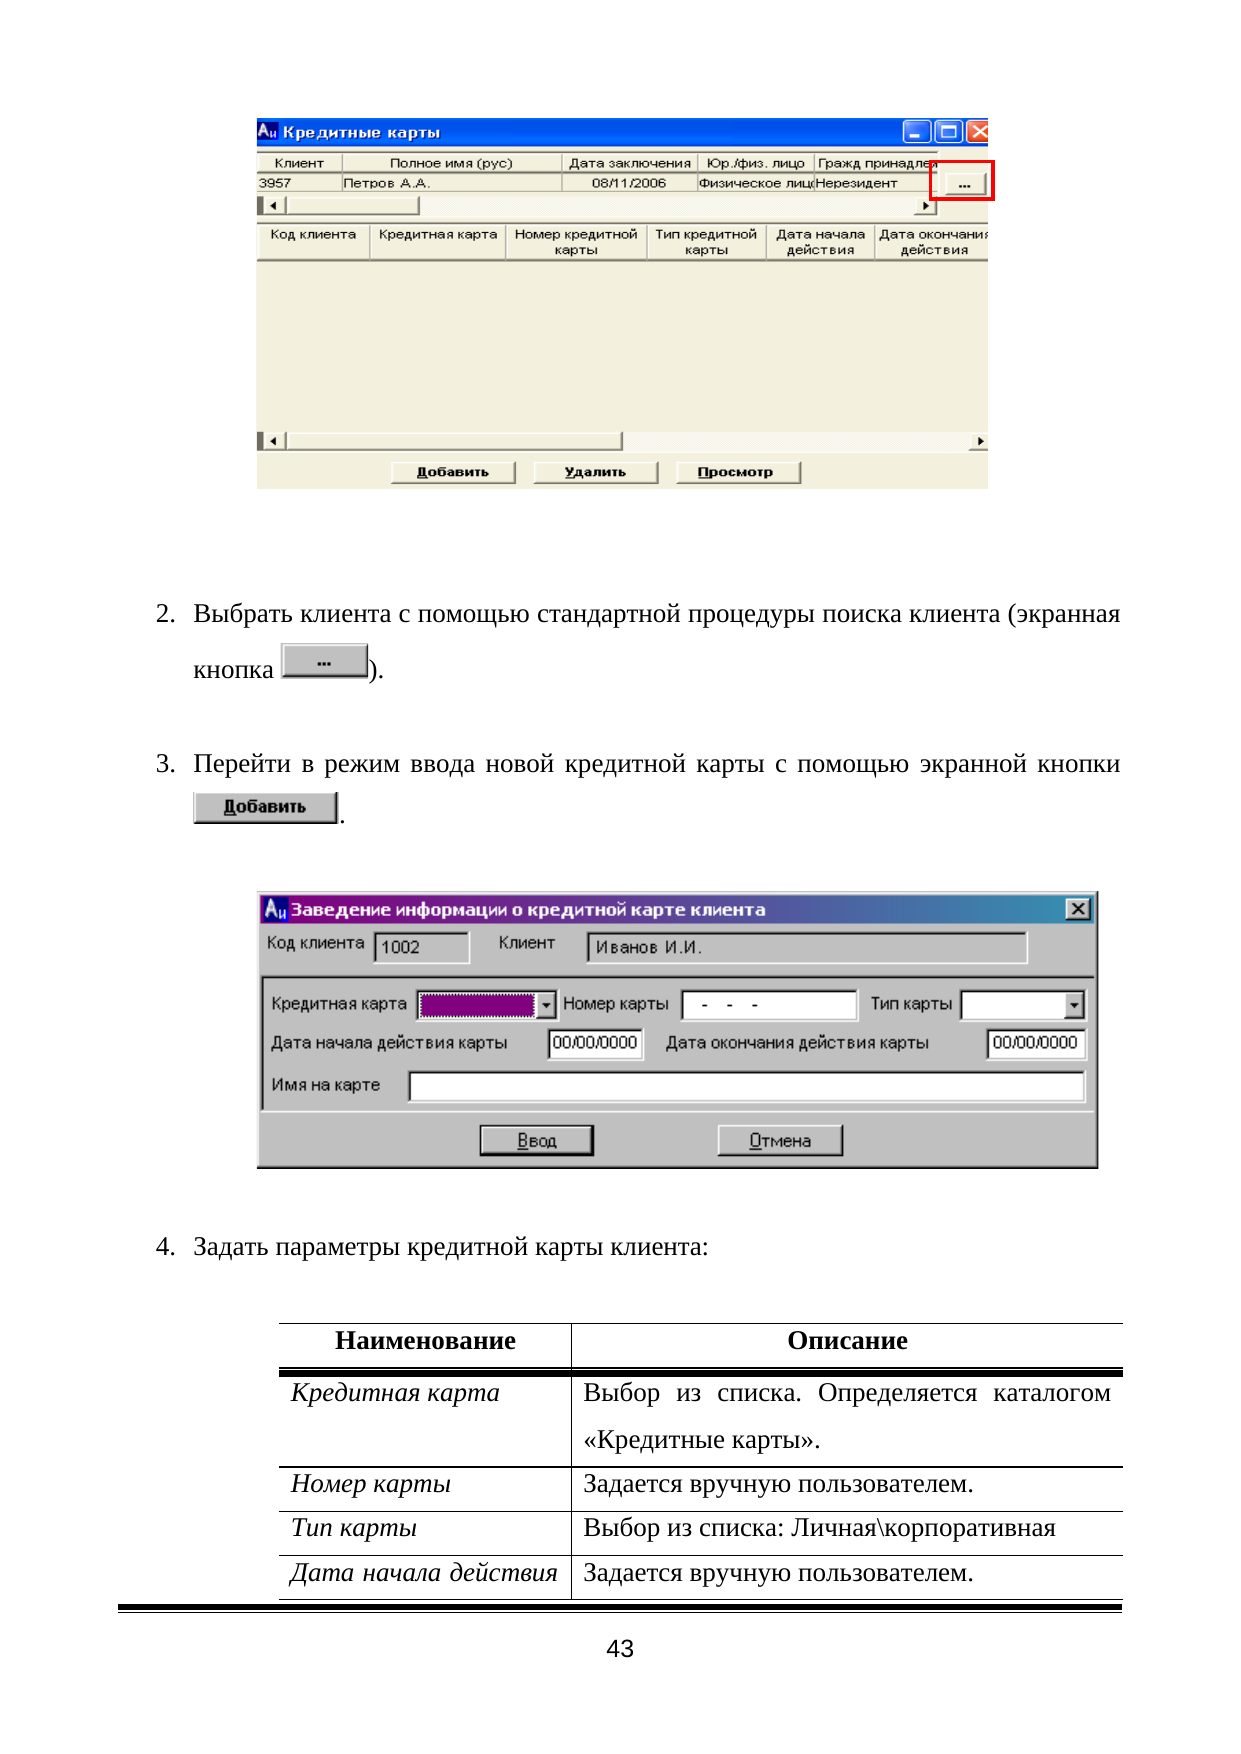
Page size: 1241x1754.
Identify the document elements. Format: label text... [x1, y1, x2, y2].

picture [932, 163, 988, 197]
table_cell Тип карты [279, 1512, 571, 1555]
table_cell Задается вручную пользователем. [572, 1468, 1123, 1511]
table_cell Кредитная карта [279, 1377, 571, 1466]
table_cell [572, 1556, 1123, 1599]
table_cell Выбор из списка. Определяется каталогом «Кредитные карты». [572, 1377, 1123, 1466]
picture [193, 792, 339, 824]
picture [256, 118, 988, 489]
table_cell Выбор из списка: Личная\корпоративная [572, 1512, 1123, 1555]
table_cell Номер карты [279, 1468, 571, 1511]
table_header Наименование [279, 1324, 571, 1367]
list Задать параметры кредитной карты клиента: [156, 1230, 1122, 1261]
table_header Описание [572, 1324, 1123, 1367]
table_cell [279, 1556, 571, 1599]
picture [280, 643, 369, 679]
picture [256, 891, 1099, 1169]
list Выбрать клиента с помощью стандартной процедуры поиска клиента (экранная кнопка ). [156, 597, 1122, 684]
list Перейти в режим ввода новой кредитной карты с помощью экранной кнопки . [156, 747, 1122, 829]
